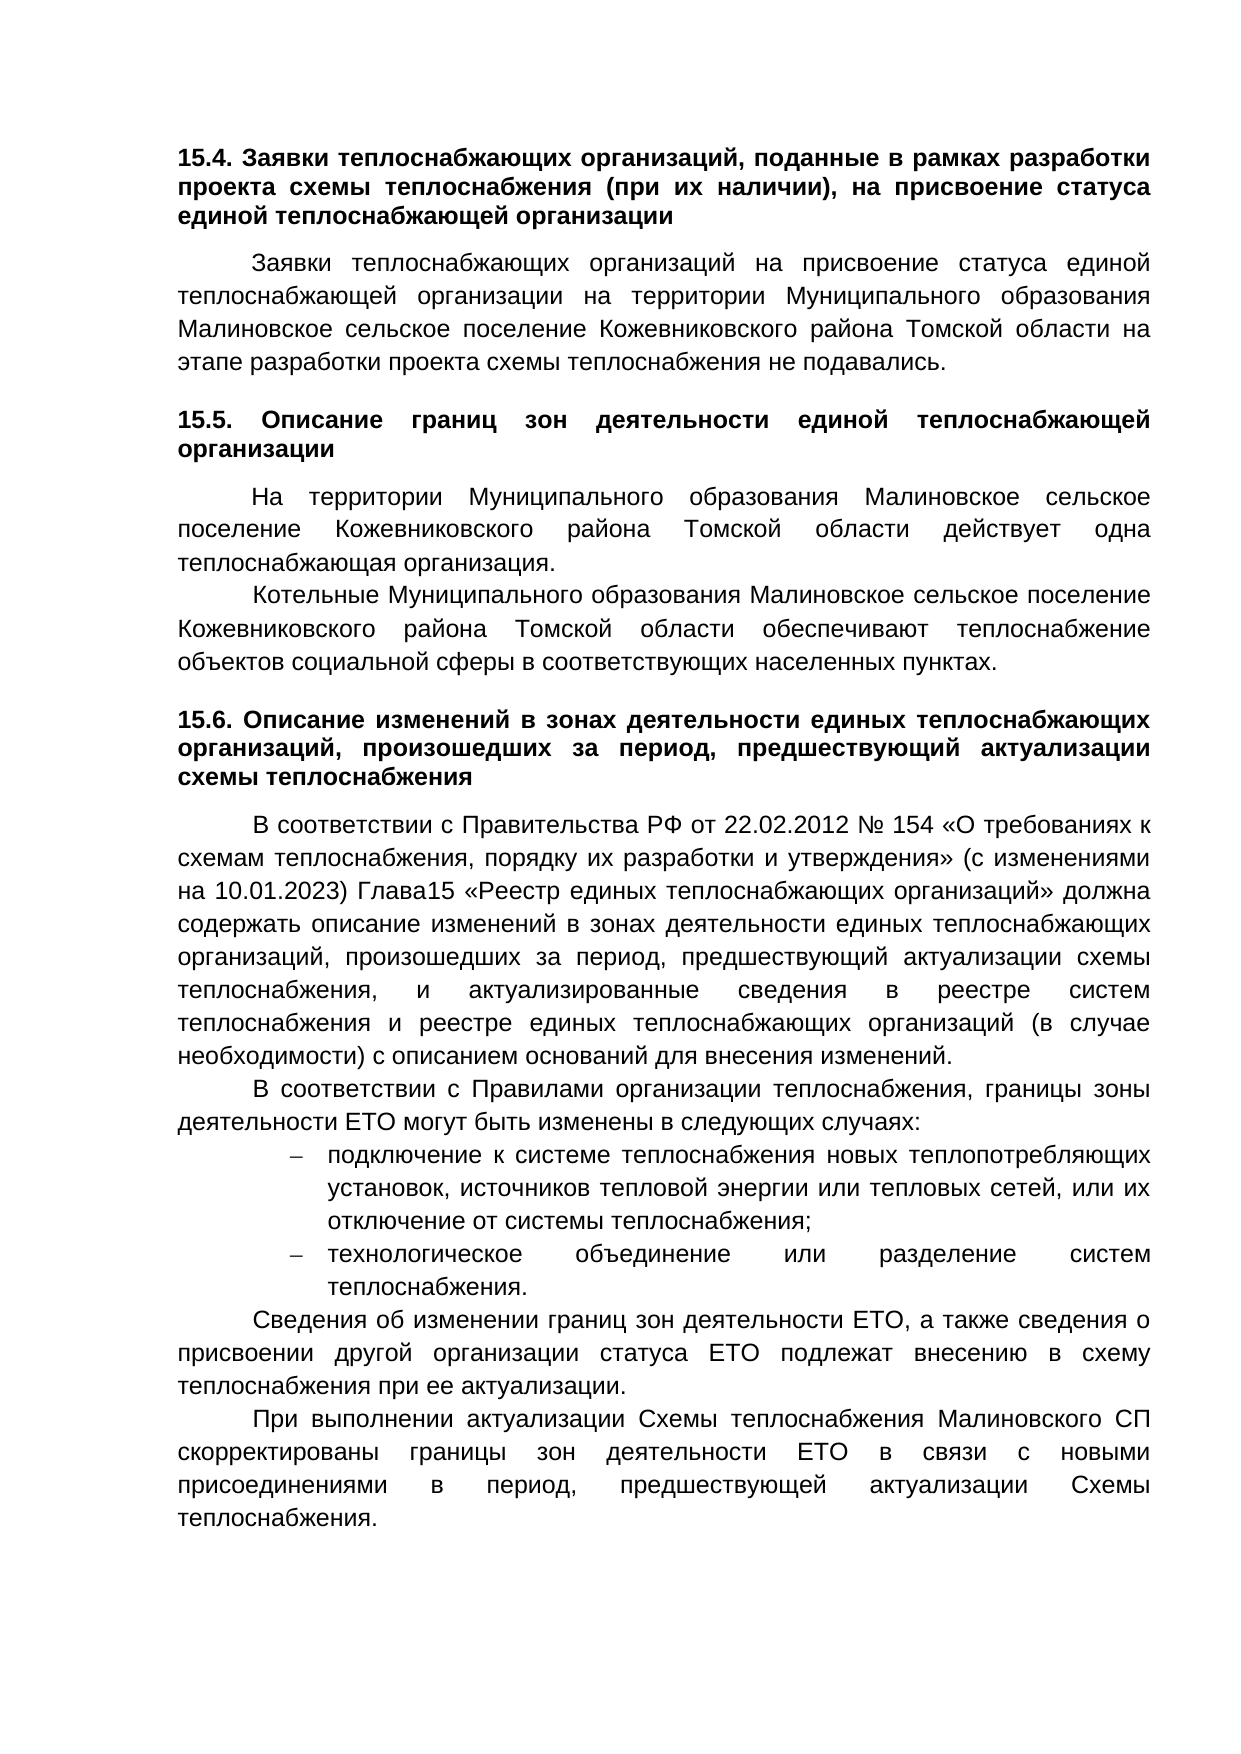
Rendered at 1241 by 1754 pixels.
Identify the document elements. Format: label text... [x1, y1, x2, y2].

text Заявки теплоснабжающих организаций на присвоение статуса единой теплоснабжающей организации на территории Муниципального образования Малиновское сельское поселение Кожевниковского района Томской области на этапе разработки проекта схемы теплоснабжения не подавались. [177, 248, 1152, 376]
list технологическое объединение или разделение систем теплоснабжения. [290, 1239, 1152, 1301]
text В соответствии с Правилами организации теплоснабжения, границы зоны деятельности ЕТО могут быть изменены в следующих случаях: [177, 1074, 1152, 1136]
text В соответствии с Правительства РФ от 22.02.2012 № 154 «О требованиях к схемам теплоснабжения, порядку их разработки и утверждения» (с изменениями на 10.01.2023) Глава15 «Реестр единых теплоснабжающих организаций» должна содержать описание изменений в зонах деятельности единых теплоснабжающих организаций, произошедших за период, предшествующий актуализации схемы теплоснабжения, и актуализированные сведения в реестре систем теплоснабжения и реестре единых теплоснабжающих организаций (в случае необходимости) с описанием оснований для внесения изменений. [177, 809, 1152, 1069]
text При выполнении актуализации Схемы теплоснабжения Малиновского СП скорректированы границы зон деятельности ЕТО в связи с новыми присоединениями в период, предшествующей актуализации Схемы теплоснабжения. [177, 1404, 1152, 1532]
list подключение к системе теплоснабжения новых теплопотребляющих установок, источников тепловой энергии или тепловых сетей, или их отключение от системы теплоснабжения; [290, 1140, 1152, 1235]
subtitle 15.6. Описание изменений в зонах деятельности единых теплоснабжающих организаций, произошедших за период, предшествующий актуализации схемы теплоснабжения [177, 704, 1152, 791]
subtitle 15.4. Заявки теплоснабжающих организаций, поданные в рамках разработки проекта схемы теплоснабжения (при их наличии), на присвоение статуса единой теплоснабжающей организации [177, 143, 1152, 229]
text На территории Муниципального образования Малиновское сельское поселение Кожевниковского района Томской области действует одна теплоснабжающая организация. [177, 481, 1152, 576]
text Сведения об изменении границ зон деятельности ЕТО, а также сведения о присвоении другой организации статуса ЕТО подлежат внесению в схему теплоснабжения при ее актуализации. [177, 1305, 1152, 1400]
subtitle 15.5. Описание границ зон деятельности единой теплоснабжающей организации [177, 405, 1152, 463]
text Котельные Муниципального образования Малиновское сельское поселение Кожевниковского района Томской области обеспечивают теплоснабжение объектов социальной сферы в соответствующих населенных пунктах. [177, 581, 1152, 675]
